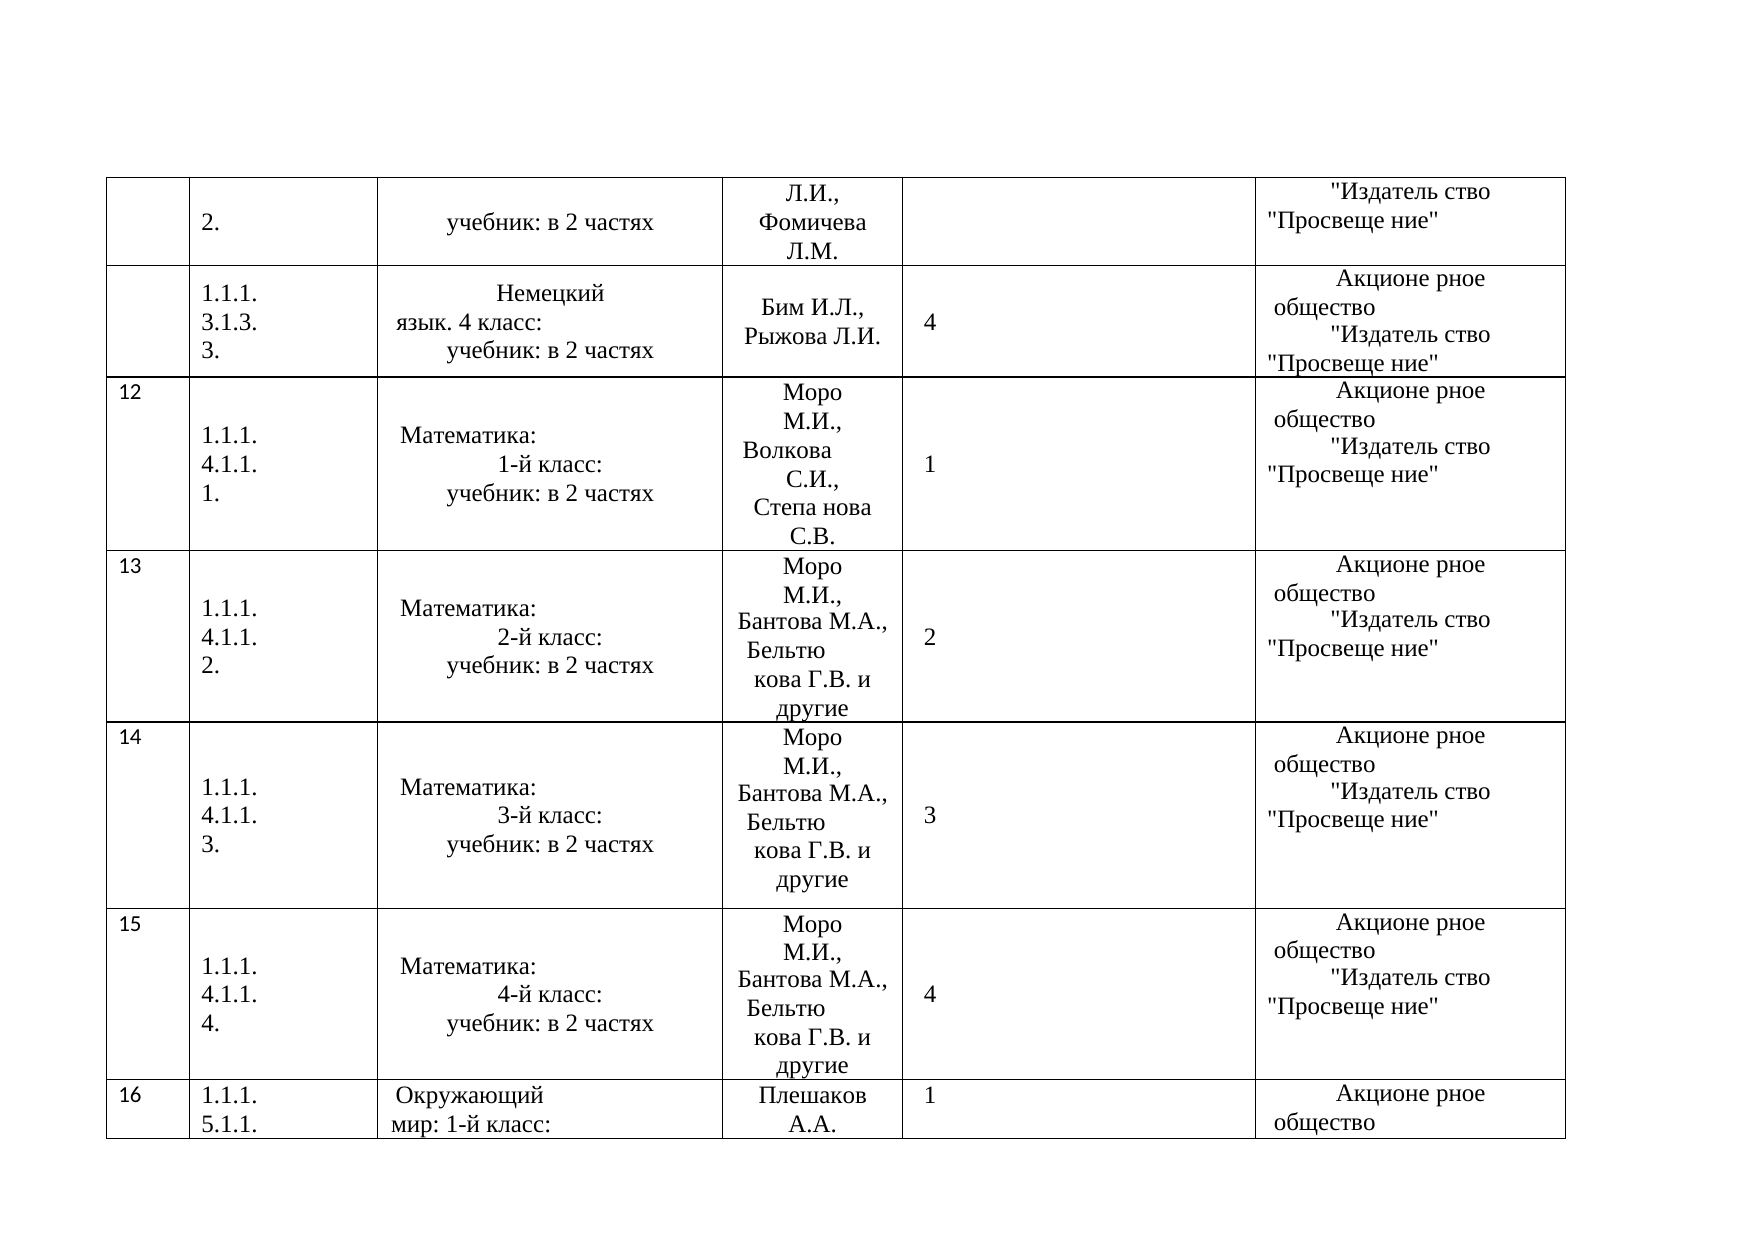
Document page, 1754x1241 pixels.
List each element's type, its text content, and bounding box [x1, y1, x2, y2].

table_cell Моро М.И., Бантова М.А., Бельтю кова Г.В. и другие [723, 723, 902, 908]
table_cell 12 [107, 378, 189, 550]
table_cell 3 [903, 178, 1255, 264]
table_cell 13 [107, 551, 189, 721]
table_cell 1.1.1. 4.1.1. 1. [190, 378, 377, 550]
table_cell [1256, 1080, 1565, 1138]
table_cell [378, 1080, 722, 1138]
table_cell 1.1.1. 3.1.3. 2. [190, 178, 377, 264]
table_cell Математика: 1-й класс: учебник: в 2 частях [378, 378, 722, 550]
table_cell 3 [903, 723, 1255, 908]
table_cell 1.1.1. 3.1.3. 3. [190, 266, 377, 376]
table_cell Акционе рное общество "Издатель ство "Просвеще ние" [1256, 723, 1565, 908]
table_cell 4 [903, 909, 1255, 1079]
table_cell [1256, 909, 1565, 1079]
table_cell 4 [903, 266, 1255, 376]
table_cell Акционе рное общество "Издатель ство "Просвеще ние" [1256, 551, 1565, 721]
table_cell Математика: 2-й класс: учебник: в 2 частях [378, 551, 722, 721]
table_cell 1.1.1. 4.1.1. 3. [190, 723, 377, 908]
table_cell 14 [107, 723, 189, 908]
table_cell Математика: 3-й класс: учебник: в 2 частях [378, 723, 722, 908]
table_cell Бим И.Л., Рыжова Л.И. [723, 266, 902, 376]
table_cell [723, 178, 902, 264]
table_cell 16 [107, 1080, 189, 1138]
table_cell Моро М.И., Волкова С.И., Степа нова С.В. [723, 378, 902, 550]
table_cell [1256, 178, 1565, 264]
table_cell 2 [903, 551, 1255, 721]
table_cell 1 [903, 378, 1255, 550]
table_cell Моро М.И., Бантова М.А., Бельтю кова Г.В. и другие [723, 909, 902, 1079]
table_cell 1.1.1. 5.1.1. 1. [190, 1080, 377, 1138]
table_cell Акционе рное общество "Издатель ство "Просвеще ние" [1256, 378, 1565, 550]
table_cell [378, 178, 722, 264]
table_cell 11 [107, 178, 189, 264]
table_cell Плешаков А.А. [723, 1080, 902, 1138]
table_cell [107, 266, 189, 376]
table_cell 15 [107, 909, 189, 1079]
table_cell Моро М.И., Бантова М.А., Бельтю кова Г.В. и другие [723, 551, 902, 721]
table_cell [1256, 266, 1565, 376]
table_cell Математика: 4-й класс: учебник: в 2 частях [378, 909, 722, 1079]
table_cell 1.1.1. 4.1.1. 4. [190, 909, 377, 1079]
table_cell Немецкий язык. 4 класс: учебник: в 2 частях [378, 266, 722, 376]
table_cell 1 [903, 1080, 1255, 1138]
table_cell 1.1.1. 4.1.1. 2. [190, 551, 377, 721]
